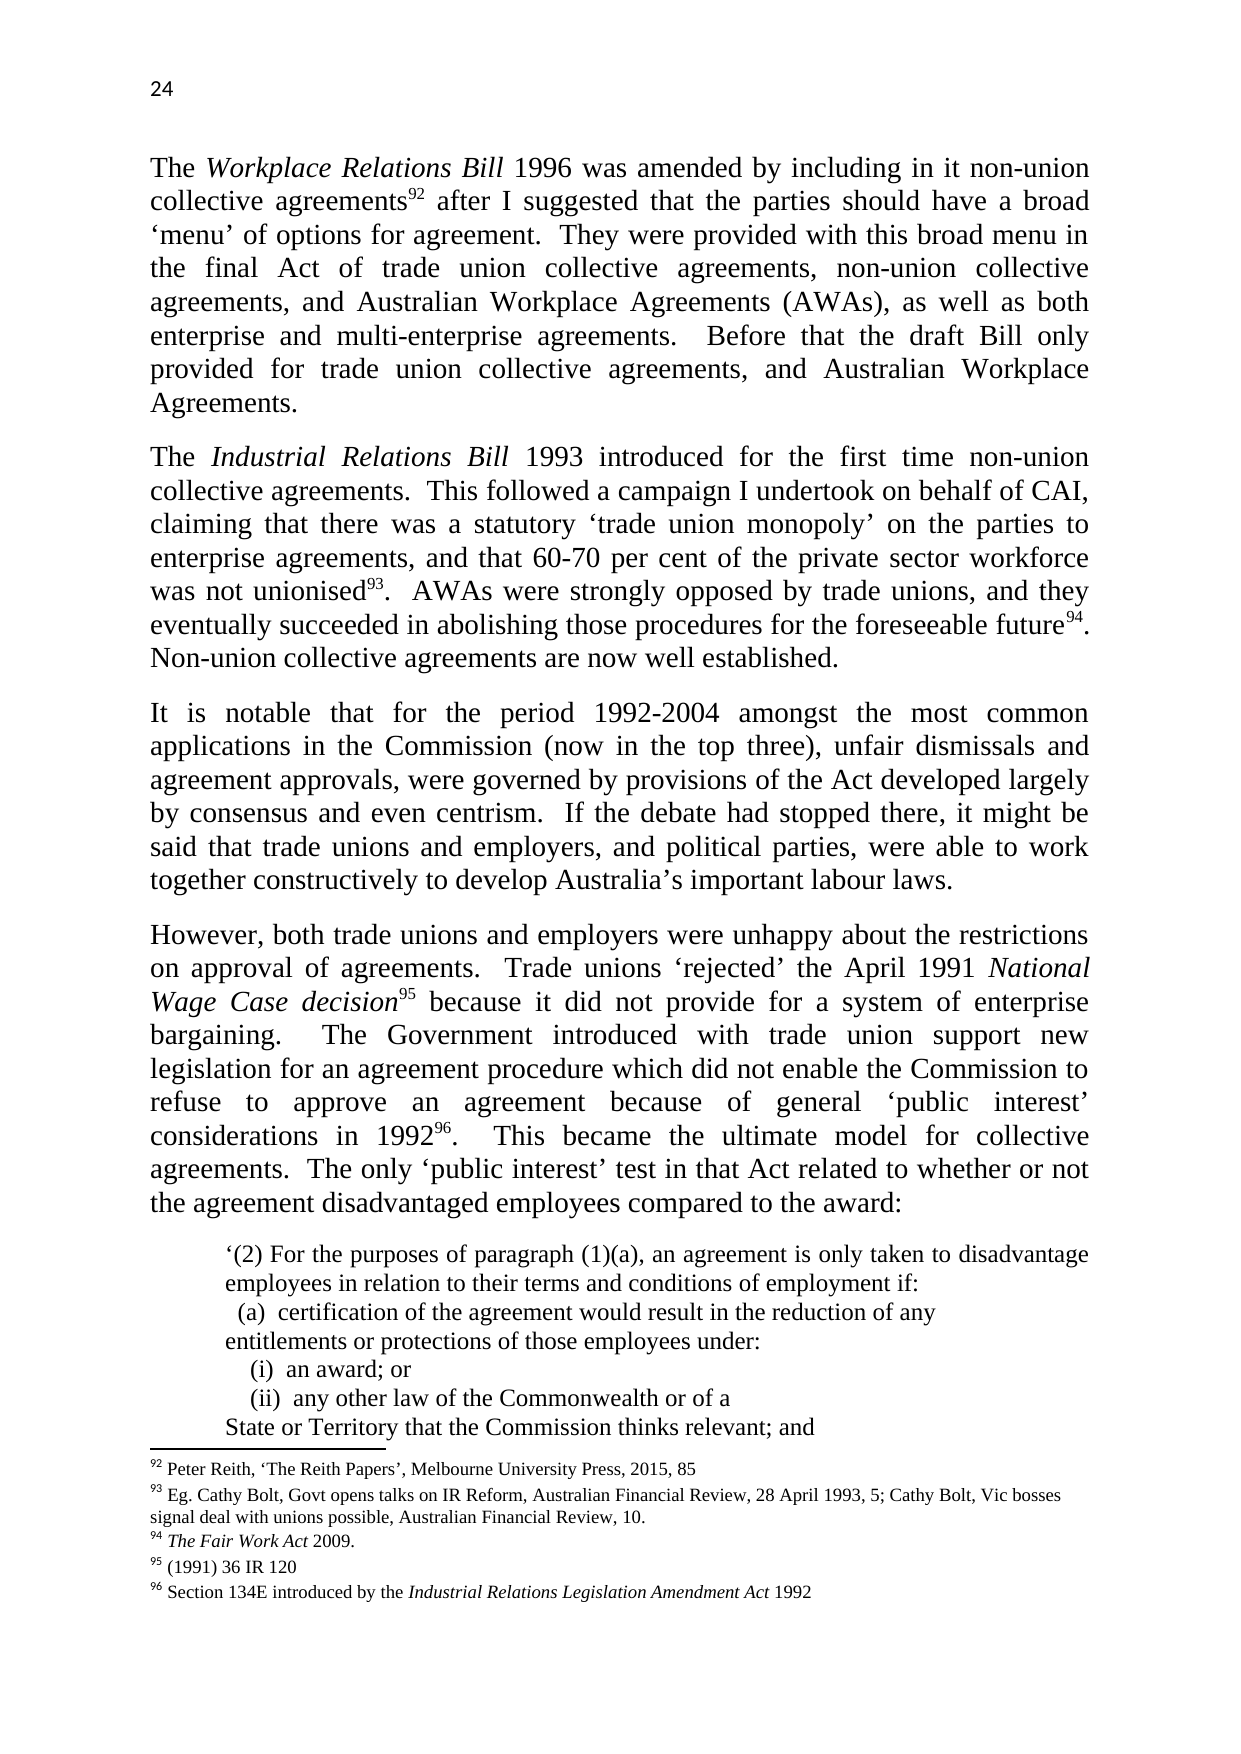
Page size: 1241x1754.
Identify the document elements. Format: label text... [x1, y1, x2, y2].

text ‘(2) For the purposes of paragraph (1)(a), an agreement is only taken to disadvantage employees in relation to their terms and conditions of employment if: [225, 1239, 1090, 1297]
text State or Territory that the Commission thinks relevant; and [225, 1412, 1090, 1441]
text (ii) any other law of the Commonwealth or of a [225, 1383, 1090, 1412]
text The Workplace Relations Bill 1996 was amended by including in it non-union collective agreements after I suggested that the parties should have a broad ‘menu’ of options for agreement. They were provided with this broad menu in the final Act of trade union collective agreements, non-union collective agreements, and Australian Workplace Agreements (AWAs), as well as both enterprise and multi-enterprise agreements. Before that the draft Bill only provided for trade union collective agreements, and Australian Workplace Agreements. [150, 150, 1090, 418]
text (i) an award; or [225, 1354, 1090, 1383]
text entitlements or protections of those employees under: [225, 1326, 1090, 1354]
text It is notable that for the period 1992-2004 amongst the most common applications in the Commission (now in the top three), unfair dismissals and agreement approvals, were governed by provisions of the Act developed largely by consensus and even centrism. If the debate had stopped there, it might be said that trade unions and employers, and political parties, were able to work together constructively to develop Australia’s important labour laws. [150, 695, 1090, 896]
text The Industrial Relations Bill 1993 introduced for the first time non-union collective agreements. This followed a campaign I undertook on behalf of CAI, claiming that there was a statutory ‘trade union monopoly’ on the parties to enterprise agreements, and that 60-70 per cent of the private sector workforce was not unionised. AWAs were strongly opposed by trade unions, and they eventually succeeded in abolishing those procedures for the foreseeable future. Non-union collective agreements are now well established. [150, 439, 1090, 674]
text (a) certification of the agreement would result in the reduction of any [225, 1297, 1090, 1326]
text However, both trade unions and employers were unhappy about the restrictions on approval of agreements. Trade unions ‘rejected’ the April 1991 National Wage Case decision because it did not provide for a system of enterprise bargaining. The Government introduced with trade union support new legislation for an agreement procedure which did not enable the Commission to refuse to approve an agreement because of general ‘public interest’ considerations in 1992. This became the ultimate model for collective agreements. The only ‘public interest’ test in that Act related to whether or not the agreement disadvantaged employees compared to the award: [150, 917, 1090, 1219]
